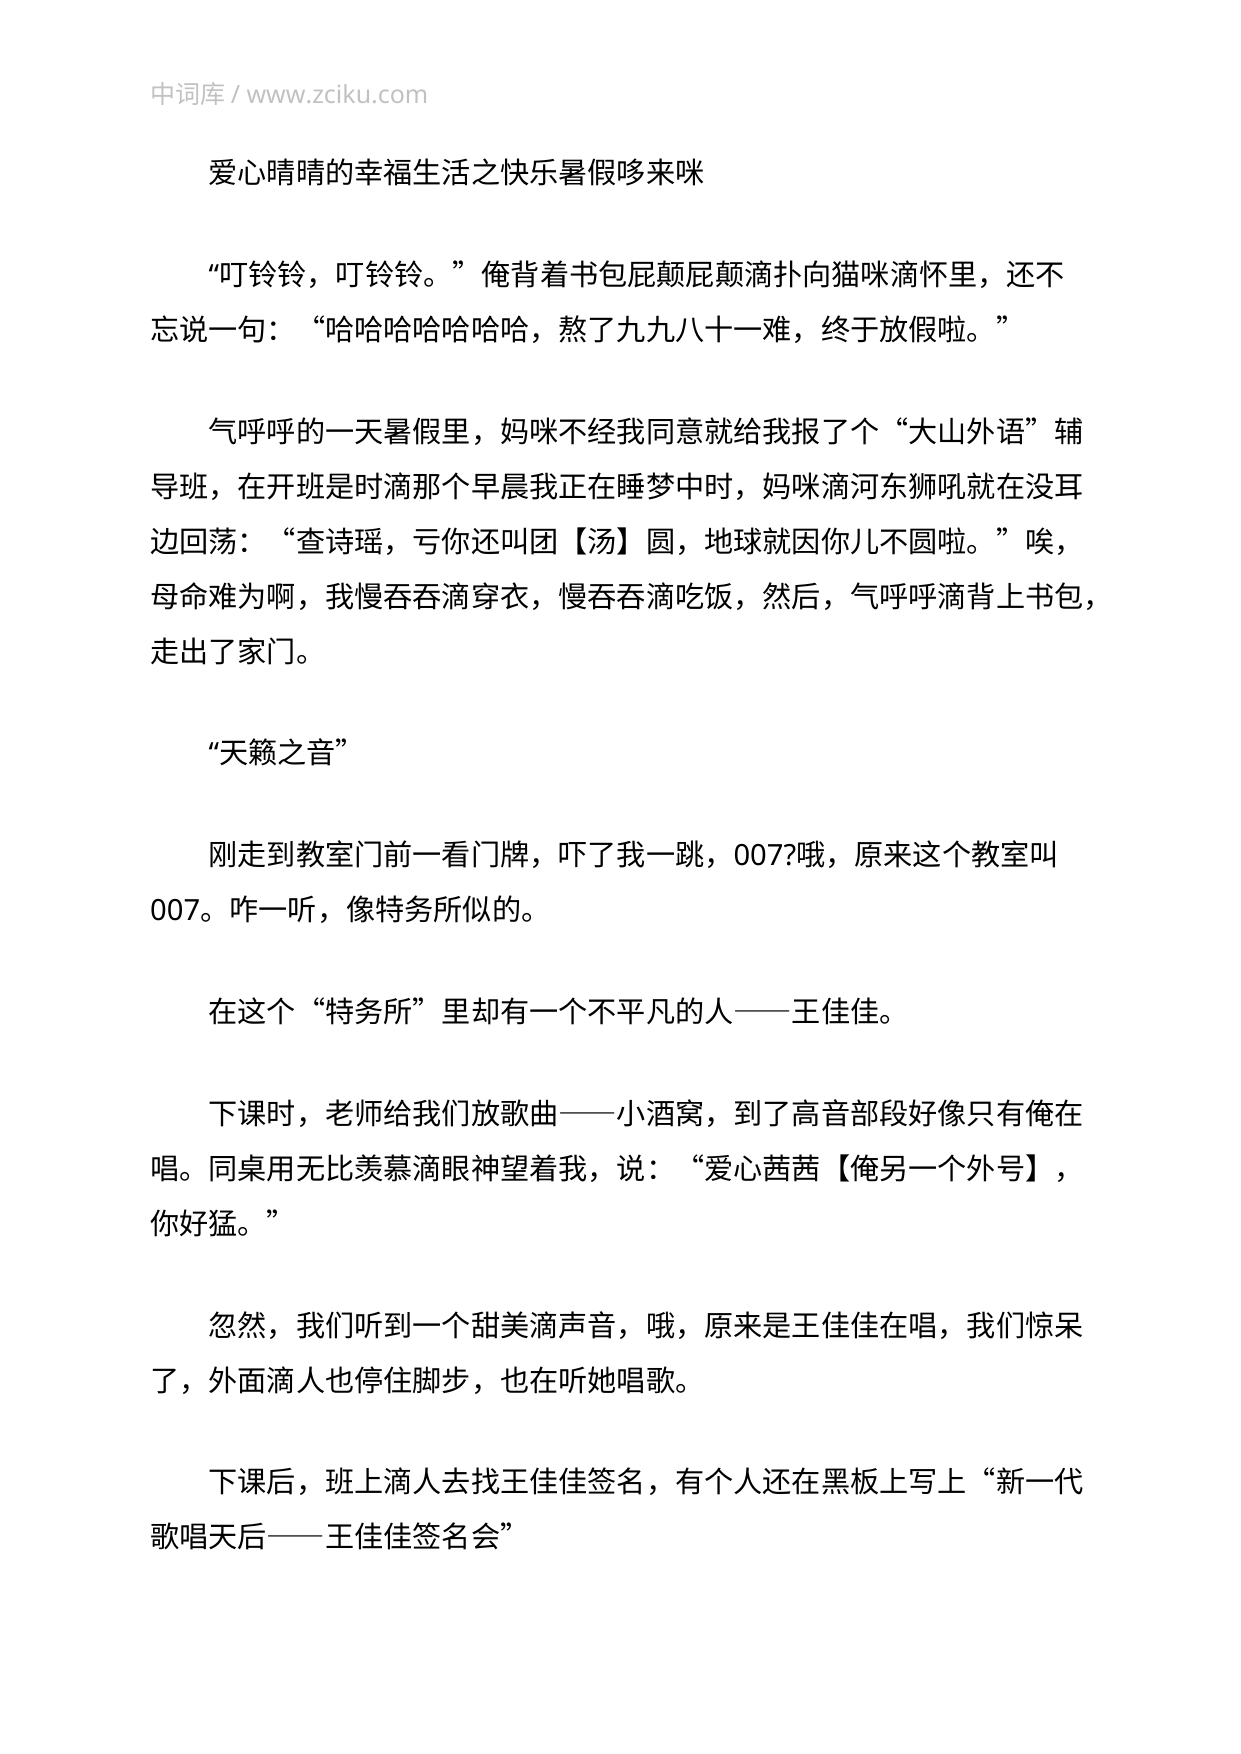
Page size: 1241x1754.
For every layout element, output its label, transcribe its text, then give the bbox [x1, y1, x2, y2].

text 下课时，老师给我们放歌曲——小酒窝，到了高音部段好像只有俺在唱。同桌用无比羡慕滴眼神望着我，说：“爱心茜茜【俺另一个外号】，你好猛。” [150, 1091, 1090, 1243]
text 在这个“特务所”里却有一个不平凡的人——王佳佳。 [150, 989, 1090, 1031]
text 刚走到教室门前一看门牌，吓了我一跳，007?哦，原来这个教室叫007。咋一听，像特务所似的。 [150, 832, 1090, 929]
text 忽然，我们听到一个甜美滴声音，哦，原来是王佳佳在唱，我们惊呆了，外面滴人也停住脚步，也在听她唱歌。 [150, 1302, 1090, 1399]
text “天籁之音” [150, 730, 1090, 772]
text 爱心晴晴的幸福生活之快乐暑假哆来咪 [150, 150, 1090, 192]
text 下课后，班上滴人去找王佳佳签名，有个人还在黑板上写上“新一代歌唱天后——王佳佳签名会” [150, 1459, 1090, 1556]
text “叮铃铃，叮铃铃。”俺背着书包屁颠屁颠滴扑向猫咪滴怀里，还不忘说一句：“哈哈哈哈哈哈哈，熬了九九八十一难，终于放假啦。” [150, 252, 1090, 349]
text 气呼呼的一天暑假里，妈咪不经我同意就给我报了个“大山外语”辅导班，在开班是时滴那个早晨我正在睡梦中时，妈咪滴河东狮吼就在没耳边回荡：“查诗瑶，亏你还叫团【汤】圆，地球就因你儿不圆啦。”唉，母命难为啊，我慢吞吞滴穿衣，慢吞吞滴吃饭，然后，气呼呼滴背上书包，走出了家门。 [150, 408, 1090, 670]
